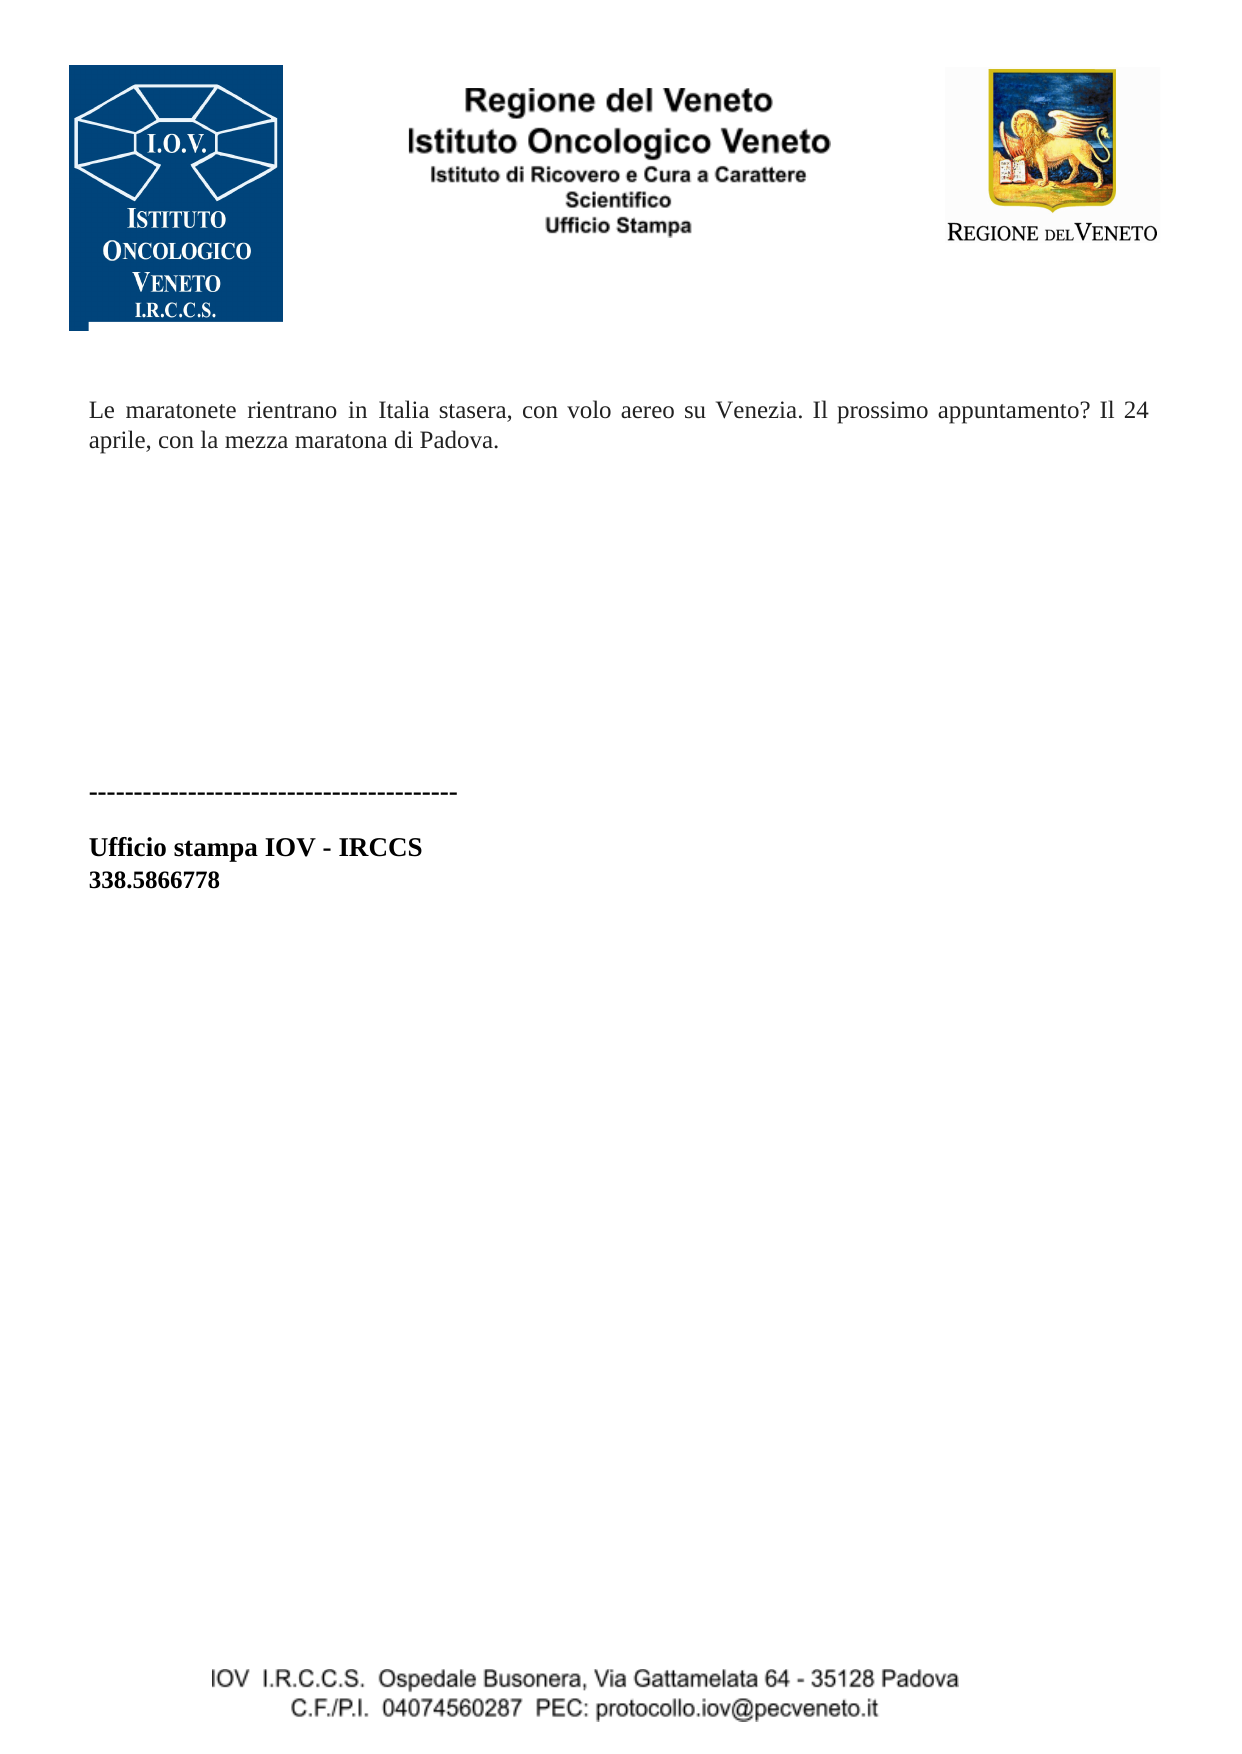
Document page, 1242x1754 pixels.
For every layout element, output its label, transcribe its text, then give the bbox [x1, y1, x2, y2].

picture [69, 65, 283, 331]
picture [212, 1669, 959, 1722]
text Le maratonete rientrano in Italia stasera, con volo aereo su Venezia. Il prossimo appuntamento? Il 24 aprile, con la mezza maratona di Padova. [88, 395, 1173, 454]
text Ufficio stampa IOV - IRCCS [88, 831, 1173, 862]
picture [408, 88, 831, 238]
picture [945, 67, 1161, 243]
text ----------------------------------------- [88, 775, 1173, 806]
text 338.5866778 [88, 865, 1173, 894]
